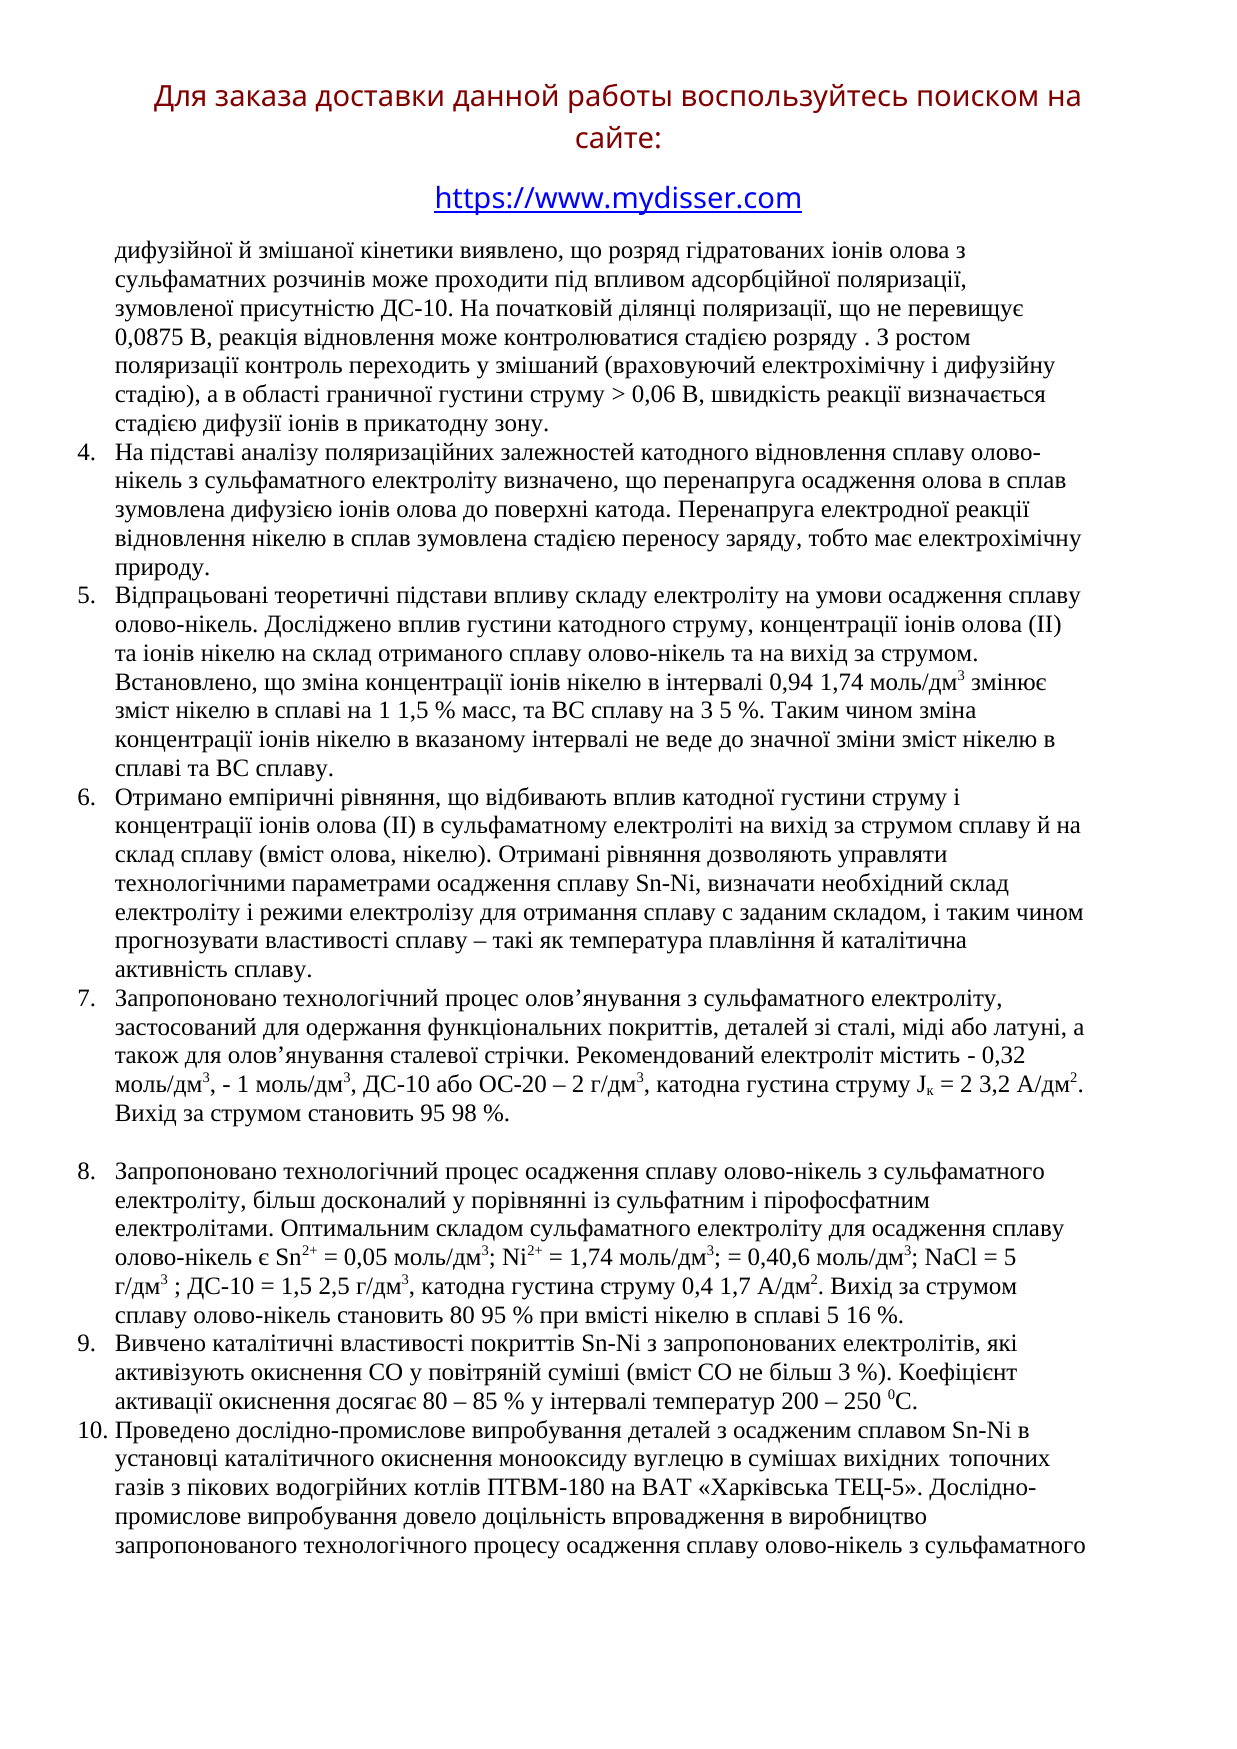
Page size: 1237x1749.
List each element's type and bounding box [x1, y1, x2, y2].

table_cell [40, 236, 1086, 1558]
